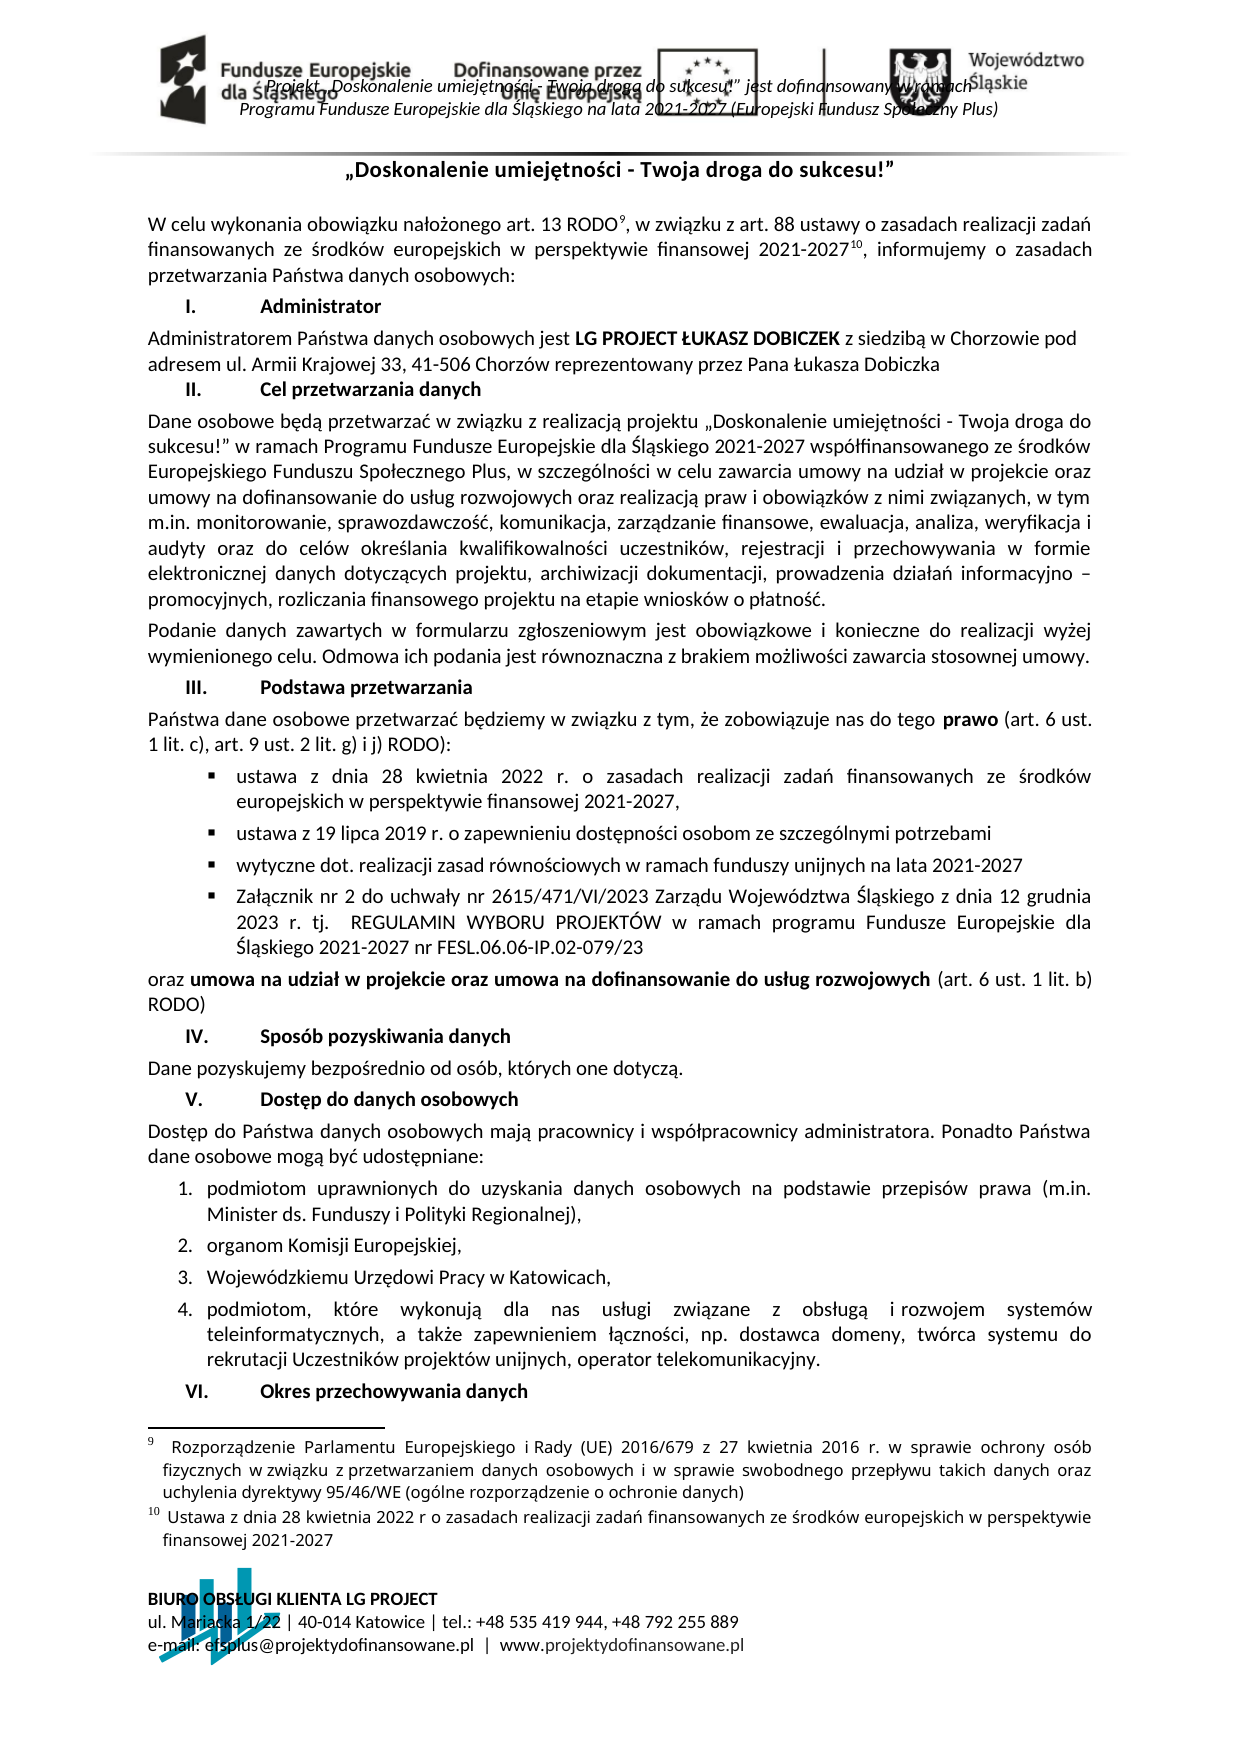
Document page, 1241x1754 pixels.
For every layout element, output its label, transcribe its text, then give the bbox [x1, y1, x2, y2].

list podmiotom uprawnionych do uzyskania danych osobowych na podstawie przepisów prawa (m.in. Minister ds. Funduszy i Polityki Regionalnej), [177, 1175, 1093, 1226]
text W celu wykonania obowiązku nałożonego art. 13 RODO, w związku z art. 88 ustawy o zasadach realizacji zadań finansowanych ze środków europejskich w perspektywie finansowej 2021-2027, informujemy o zasadach przetwarzania Państwa danych osobowych: [148, 211, 1093, 287]
text Podanie danych zawartych w formularzu zgłoszeniowym jest obowiązkowe i konieczne do realizacji wyżej wymienionego celu. Odmowa ich podania jest równoznaczna z brakiem możliwości zawarcia stosownej umowy. [148, 617, 1093, 668]
picture [1093, 152, 1134, 156]
list Administrator [185, 294, 1093, 319]
text Dane osobowe będą przetwarzać w związku z realizacją projektu „Doskonalenie umiejętności - Twoja droga do sukcesu!” w ramach Programu Fundusze Europejskie dla Śląskiego 2021-2027 współfinansowanego ze środków Europejskiego Funduszu Społecznego Plus, w szczególności w celu zawarcia umowy na udział w projekcie oraz umowy na dofinansowanie do usług rozwojowych oraz realizacją praw i obowiązków z nimi związanych, w tym m.in. monitorowanie, sprawozdawczość, komunikacja, zarządzanie finansowe, ewaluacja, analiza, weryfikacja i audyty oraz do celów określania kwalifikowalności uczestników, rejestracji i przechowywania w formie elektronicznej danych dotyczących projektu, archiwizacji dokumentacji, prowadzenia działań informacyjno – promocyjnych, rozliczania finansowego projektu na etapie wniosków o płatność. [148, 408, 1093, 611]
list Dostęp do danych osobowych [185, 1087, 1093, 1112]
text Dostęp do Państwa danych osobowych mają pracownicy i współpracownicy administratora. Ponadto Państwa dane osobowe mogą być udostępniane: [148, 1118, 1093, 1169]
text „Doskonalenie umiejętności - Twoja droga do sukcesu!” [148, 148, 1093, 183]
list ustawa z dnia 28 kwietnia 2022 r. o zasadach realizacji zadań finansowanych ze środków europejskich w perspektywie finansowej 2021-2027, [207, 763, 1093, 814]
picture [147, 1548, 288, 1688]
list wytyczne dot. realizacji zasad równościowych w ramach funduszy unijnych na lata 2021-2027 [207, 852, 1093, 877]
list ustawa z 19 lipca 2019 r. o zapewnieniu dostępności osobom ze szczególnymi potrzebami [207, 820, 1093, 846]
list Okres przechowywania danych [185, 1378, 1093, 1404]
text Państwa dane osobowe przetwarzać będziemy w związku z tym, że zobowiązuje nas do tego prawo (art. 6 ust. 1 lit. c), art. 9 ust. 2 lit. g) i j) RODO): [148, 706, 1093, 757]
text Administratorem Państwa danych osobowych jest LG PROJECT ŁUKASZ DOBICZEK z siedzibą w Chorzowie pod adresem ul. Armii Krajowej 33, 41-506 Chorzów reprezentowany przez Pana Łukasza Dobiczka [148, 325, 1093, 376]
list Sposób pozyskiwania danych [185, 1023, 1093, 1049]
list organom Komisji Europejskiej, [177, 1232, 1093, 1258]
text Dane pozyskujemy bezpośrednio od osób, których one dotyczą. [148, 1055, 1093, 1080]
list Wojewódzkiemu Urzędowi Pracy w Katowicach, [177, 1264, 1093, 1289]
list Cel przetwarzania danych [185, 376, 1093, 402]
text oraz umowa na udział w projekcie oraz umowa na dofinansowanie do usług rozwojowych (art. 6 ust. 1 lit. b) RODO) [148, 966, 1093, 1017]
list podmiotom, które wykonują dla nas usługi związane z obsługą i rozwojem systemów teleinformatycznych, a także zapewnieniem łączności, np. dostawca domeny, twórca systemu do rekrutacji Uczestników projektów unijnych, operator telekomunikacyjny. [177, 1296, 1093, 1372]
picture [85, 152, 148, 156]
list Podstawa przetwarzania [185, 674, 1093, 700]
picture [146, 17, 1090, 138]
list Załącznik nr 2 do uchwały nr 2615/471/VI/2023 Zarządu Województwa Śląskiego z dnia 12 grudnia 2023 r. tj. REGULAMIN WYBORU PROJEKTÓW w ramach programu Fundusze Europejskie dla Śląskiego 2021-2027 nr FESL.06.06-IP.02-079/23 [207, 884, 1093, 960]
